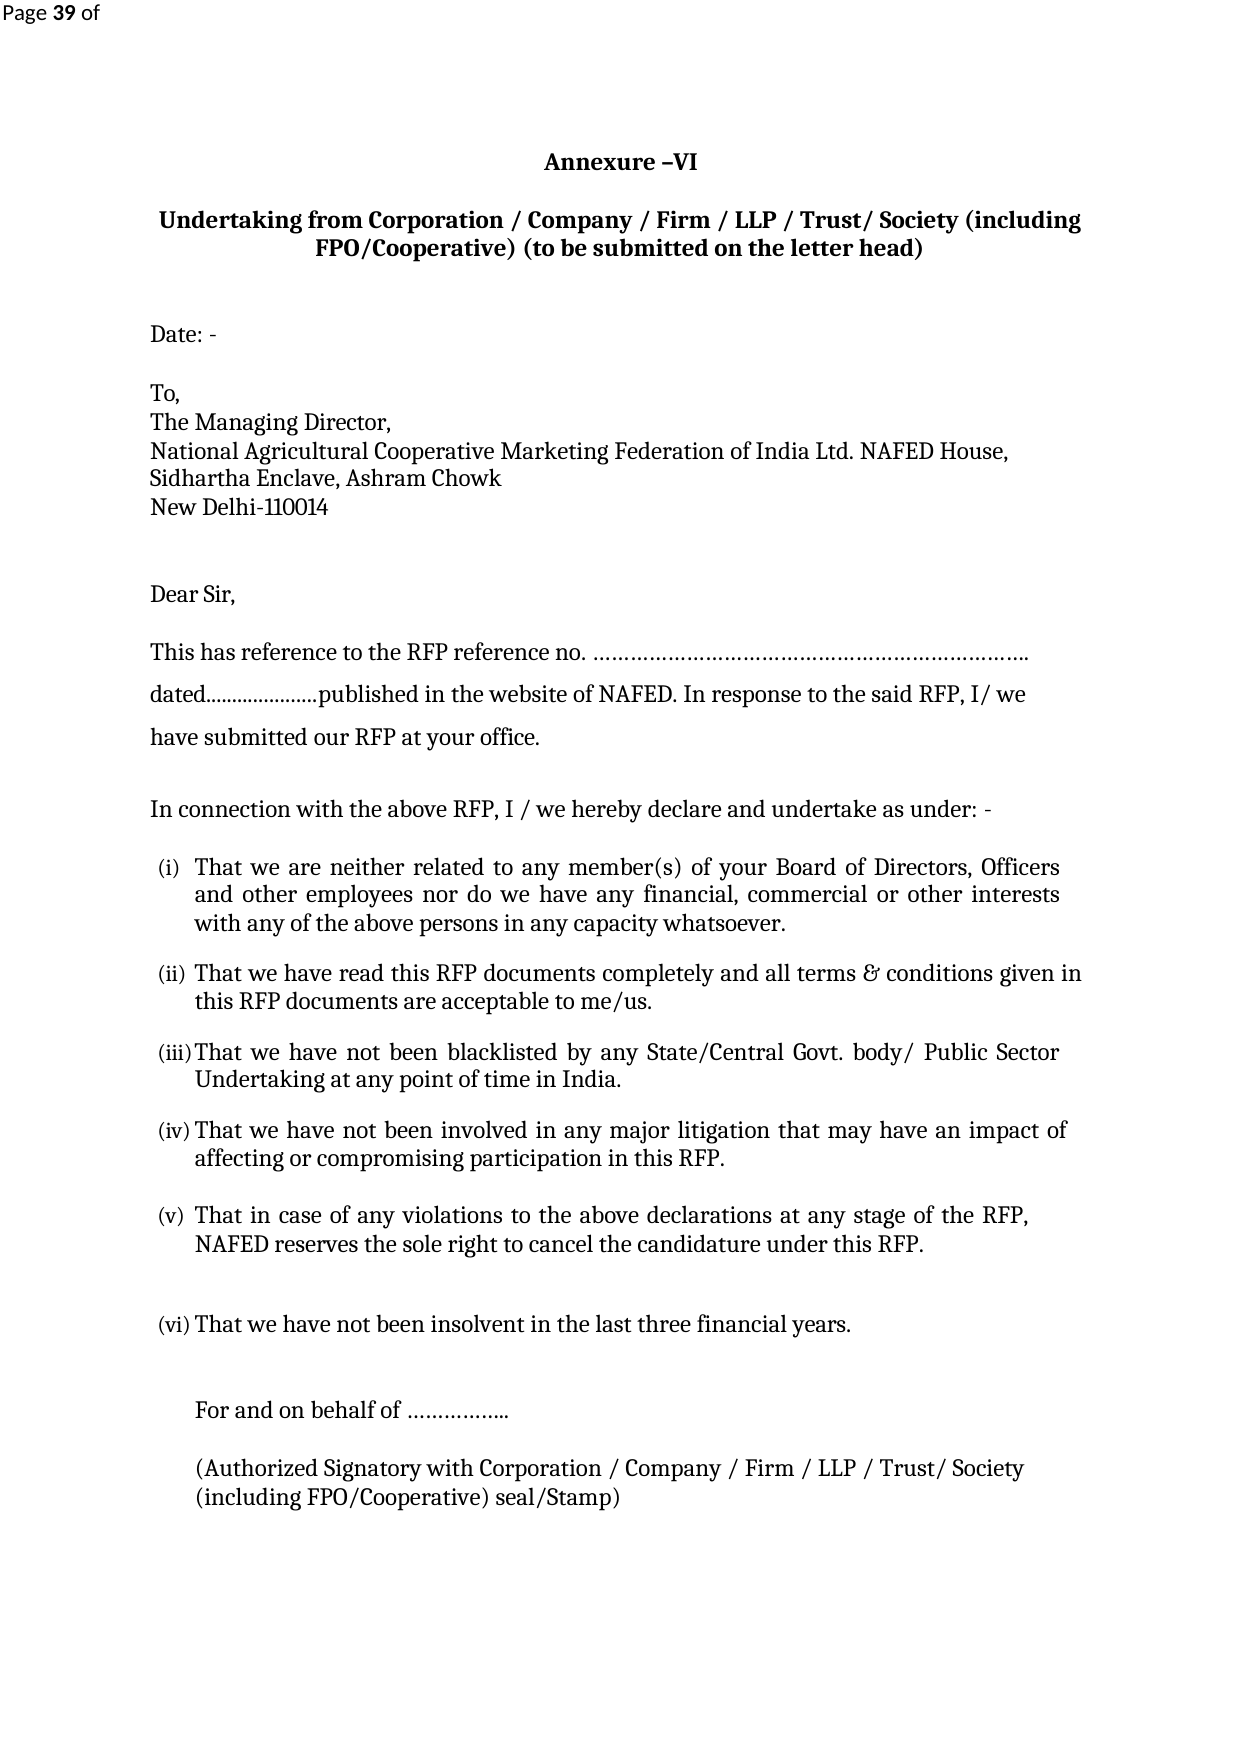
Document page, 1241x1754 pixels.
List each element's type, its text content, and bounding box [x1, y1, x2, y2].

list That we have not been involved in any major litigation that may have an impact of affecting or compromising participation in this RFP. [157, 1116, 1068, 1172]
text have submitted our RFP at your office. [150, 723, 1181, 751]
text For and on behalf of …………….. [194, 1396, 1181, 1425]
text New Delhi-110014 [150, 493, 1181, 522]
list That we have not been insolvent in the last three financial years. [157, 1310, 1181, 1339]
list That we have read this RFP documents completely and all terms & conditions given in this RFP documents are acceptable to me/us. [157, 959, 1082, 1016]
text Dear Sir, [150, 579, 1181, 608]
text To, [150, 378, 1181, 407]
text Date: - [150, 320, 1181, 349]
text This has reference to the RFP reference no. ……………………………………………………………. dated published in the website of NAFED. In response to the said RFP, I/ we [150, 637, 1057, 708]
text Annexure –VI [133, 148, 1109, 177]
list That in case of any violations to the above declarations at any stage of the RFP, NAFED reserves the sole right to cancel the candidature under this RFP. [157, 1201, 1029, 1258]
text Undertaking from Corporation / Company / Firm / LLP / Trust/ Society (including FPO/Cooperative) (to be submitted on the letter head) [157, 206, 1083, 262]
text (Authorized Signatory with Corporation / Company / Firm / LLP / Trust/ Society (including FPO/Cooperative) seal/Stamp) [194, 1454, 1092, 1512]
list That we have not been blacklisted by any State/Central Govt. body/ Public Sector Undertaking at any point of time in India. [157, 1037, 1059, 1094]
text In connection with the above RFP, I / we hereby declare and undertake as under: - [150, 794, 1181, 823]
list That we are neither related to any member(s) of your Board of Directors, Officers and other employees nor do we have any financial, commercial or other interests with any of the above persons in any capacity whatsoever. [157, 853, 1060, 937]
text National Agricultural Cooperative Marketing Federation of India Ltd. NAFED House, Sidhartha Enclave, Ashram Chowk [150, 437, 1092, 493]
text The Managing Director, [150, 407, 1181, 436]
